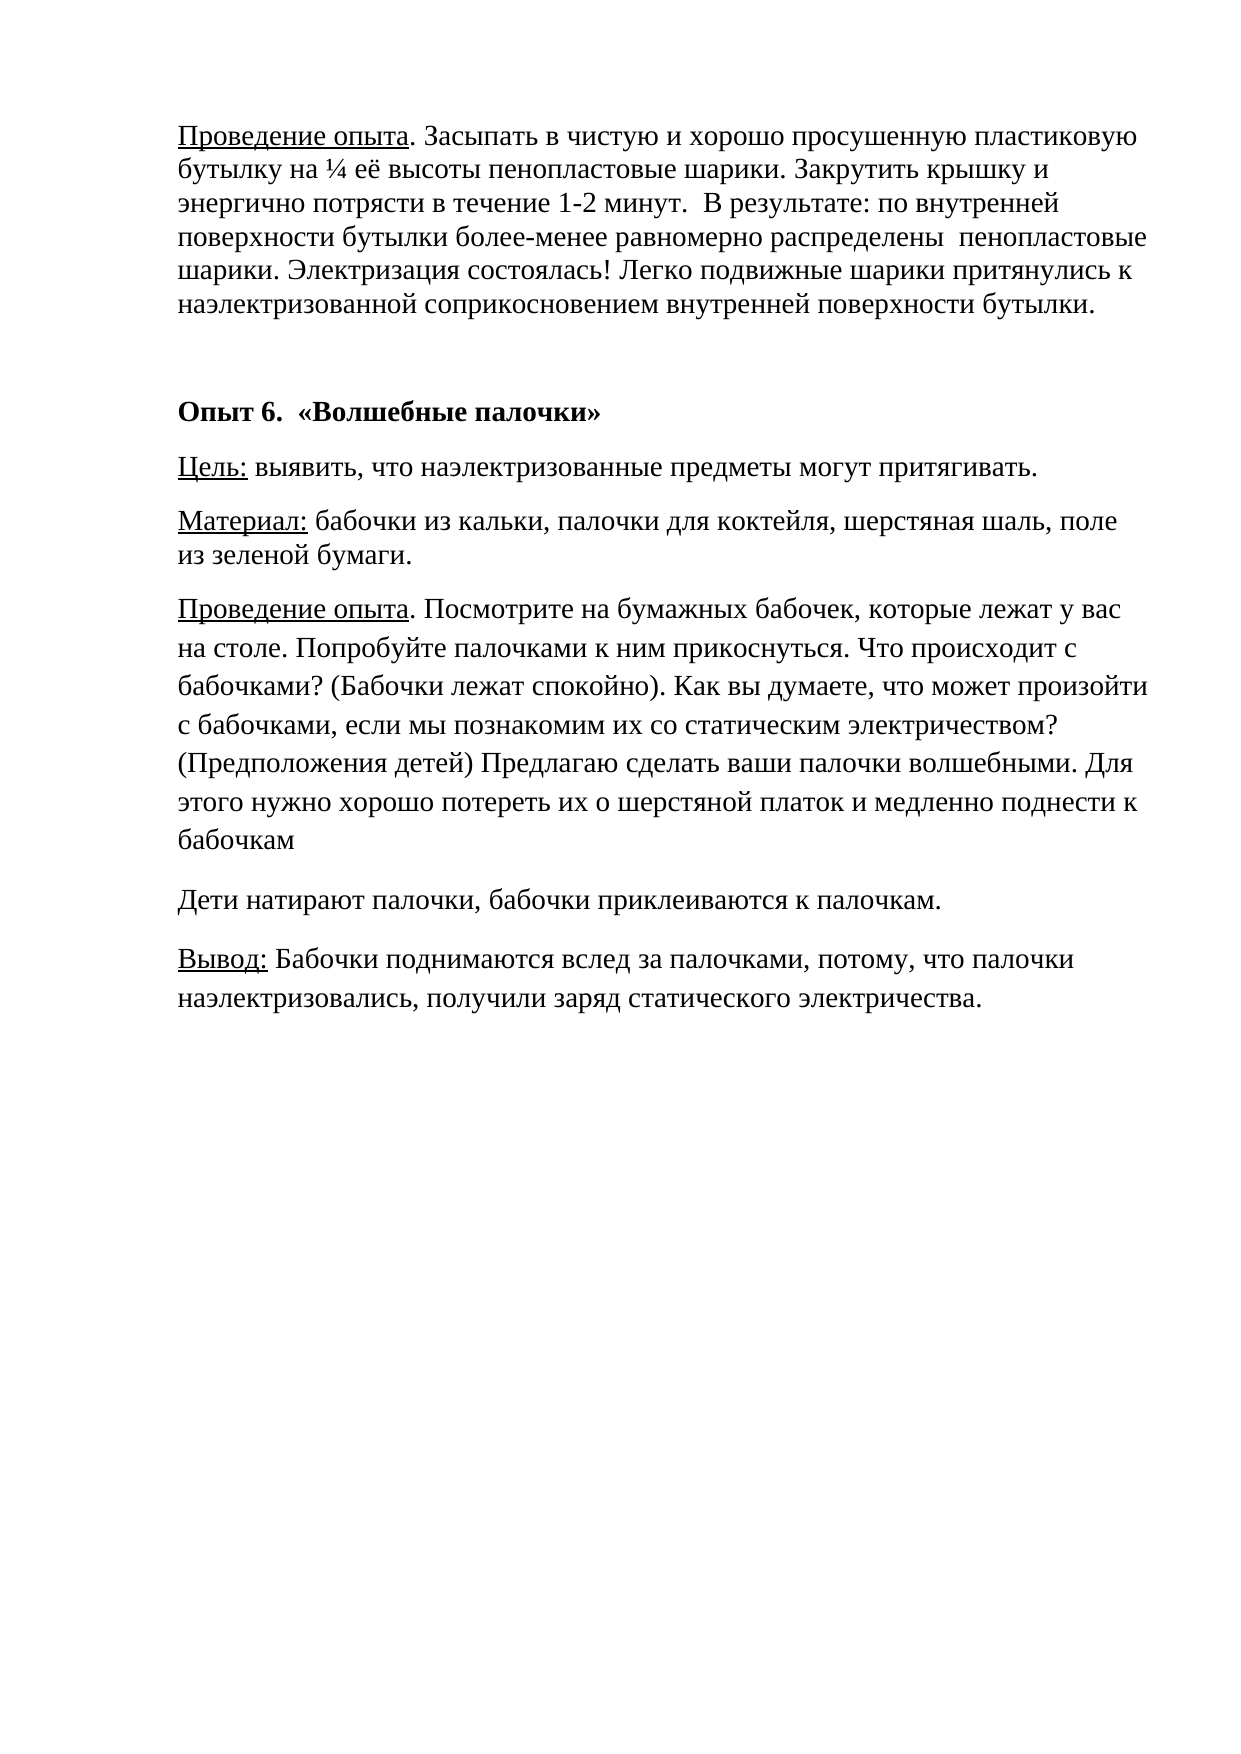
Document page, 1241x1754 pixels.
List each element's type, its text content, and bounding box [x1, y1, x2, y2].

text Проведение опыта. Посмотрите на бумажных бабочек, которые лежат у вас на столе. Попробуйте палочками к ним прикоснуться. Что происходит с бабочками? (Бабочки лежат спокойно). Как вы думаете, что может произойти с бабочками, если мы познакомим их со статическим электричеством? (Предположения детей) Предлагаю сделать ваши палочки волшебными. Для этого нужно хорошо потереть их о шерстяной платок и медленно поднести к бабочкам [177, 591, 1152, 856]
text Дети натирают палочки, бабочки приклеиваются к палочкам. [177, 882, 1152, 915]
text Опыт 6. «Волшебные палочки» [177, 394, 1152, 428]
text Вывод: Бабочки поднимаются вслед за палочками, потому, что палочки наэлектризовались, получили заряд статического электричества. [177, 941, 1152, 1013]
text Материал: бабочки из кальки, палочки для коктейля, шерстяная шаль, поле из зеленой бумаги. [177, 503, 1152, 570]
text Проведение опыта. Засыпать в чистую и хорошо просушенную пластиковую бутылку на ¼ её высоты пенопластовые шарики. Закрутить крышку и энергично потрясти в течение 1-2 минут. В результате: по внутренней поверхности бутылки более-менее равномерно распределены пенопластовые шарики. Электризация состоялась! Легко подвижные шарики притянулись к наэлектризованной соприкосновением внутренней поверхности бутылки. [177, 118, 1152, 319]
text Цель: выявить, что наэлектризованные предметы могут притягивать. [177, 449, 1152, 482]
